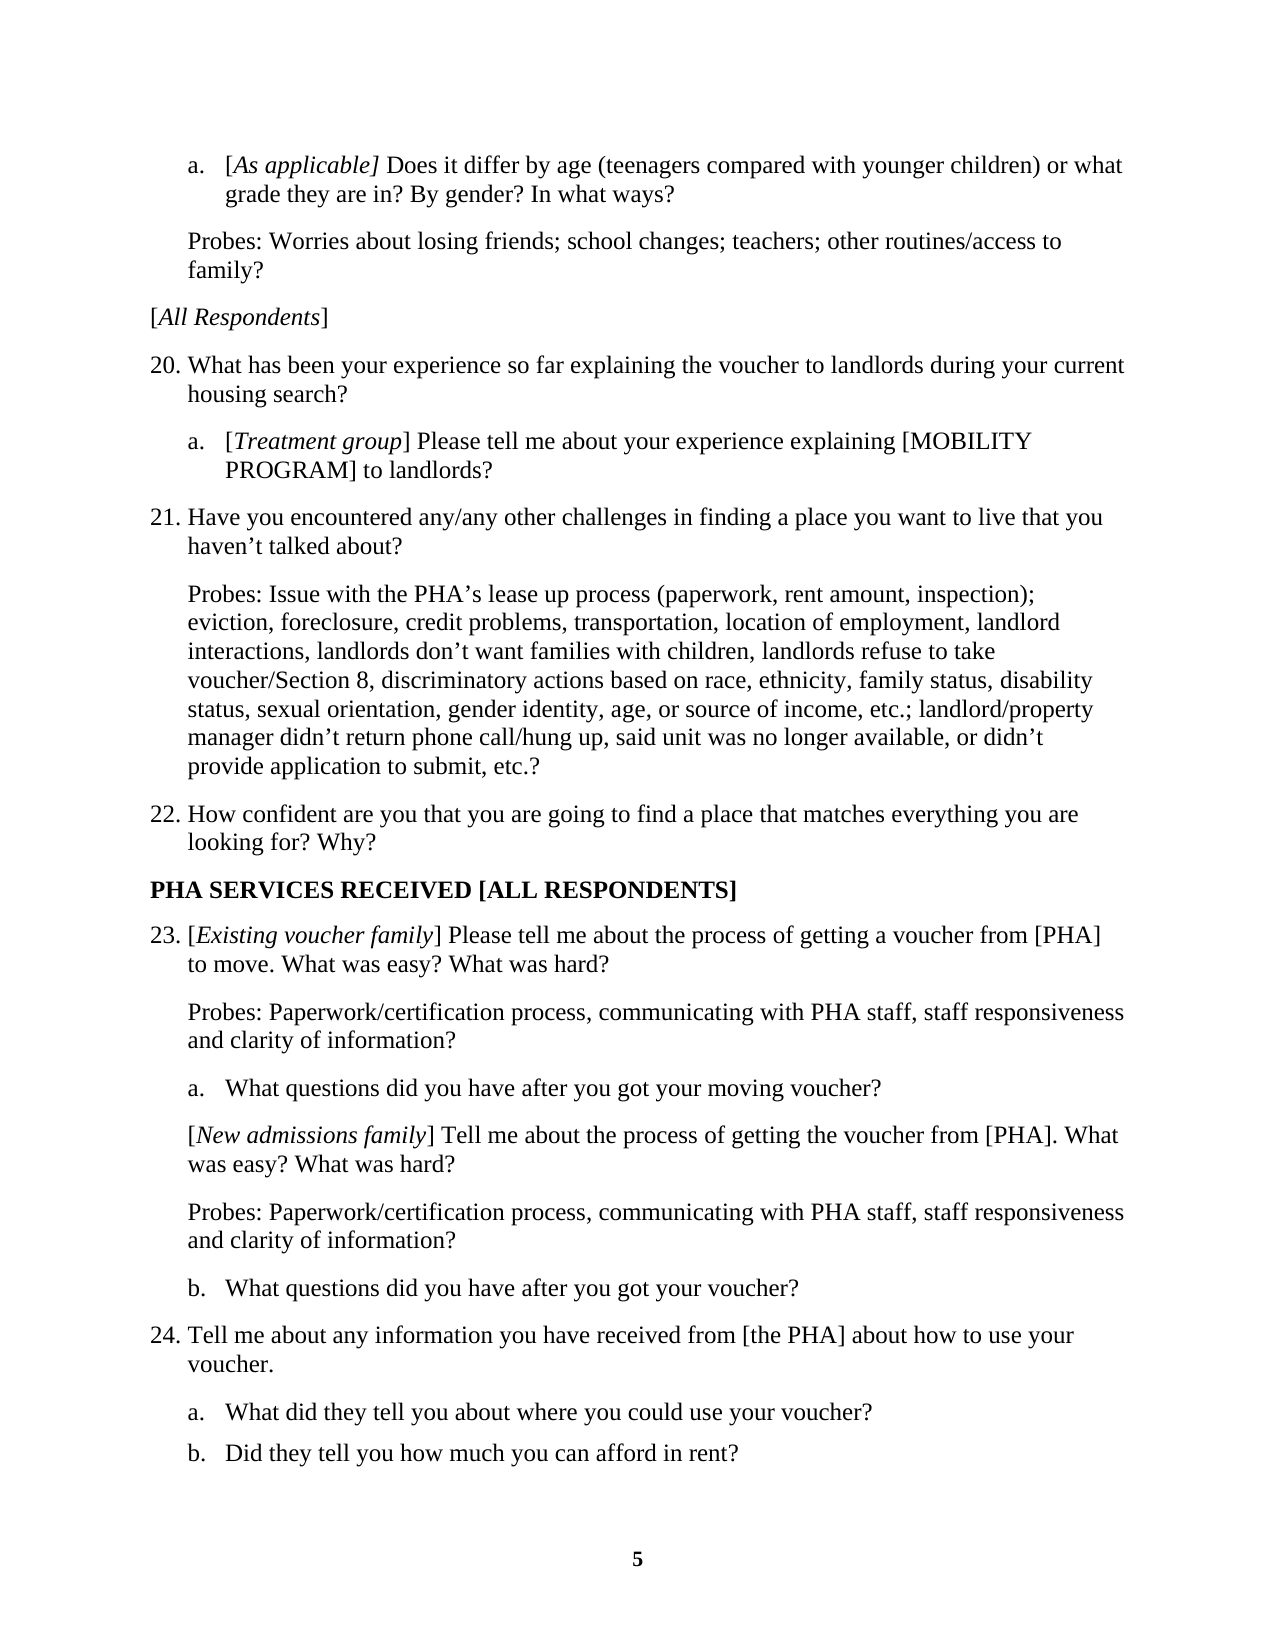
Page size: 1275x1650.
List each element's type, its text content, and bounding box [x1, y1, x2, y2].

subtitle PHA SERVICES RECEIVED [All Respondents] [150, 875, 1125, 904]
list Have you encountered any/any other challenges in finding a place you want to live that you haven’t talked about? [150, 502, 1125, 560]
text Probes: Issue with the PHA’s lease up process (paperwork, rent amount, inspection); eviction, foreclosure, credit problems, transportation, location of employment, landlord interactions, landlords don’t want families with children, landlords refuse to take voucher/Section 8, discriminatory actions based on race, ethnicity, family status, disability status, sexual orientation, gender identity, age, or source of income, etc.; landlord/property manager didn’t return phone call/hung up, said unit was no longer available, or didn’t provide application to submit, etc.? [187, 579, 1125, 780]
list What questions did you have after you got your voucher? [187, 1273, 1125, 1302]
list [Treatment group] Please tell me about your experience explaining [MOBILITY PROGRAM] to landlords? [187, 426, 1125, 484]
list How confident are you that you are going to find a place that matches everything you are looking for? Why? [150, 799, 1125, 856]
text [New admissions family] Tell me about the process of getting the voucher from [PHA]. What was easy? What was hard? [187, 1120, 1125, 1178]
text [All Respondents] [150, 302, 1125, 331]
list What has been your experience so far explaining the voucher to landlords during your current housing search? [150, 350, 1125, 407]
text Probes: Worries about losing friends; school changes; teachers; other routines/access to family? [187, 226, 1125, 284]
list Tell me about any information you have received from [the PHA] about how to use your voucher. [150, 1320, 1125, 1378]
list [As applicable] Does it differ by age (teenagers compared with younger children) or what grade they are in? By gender? In what ways? [187, 150, 1125, 207]
list Did they tell you how much you can afford in rent? [187, 1438, 1125, 1467]
list What did they tell you about where you could use your voucher? [187, 1397, 1125, 1425]
list [Existing voucher family] Please tell me about the process of getting a voucher from [PHA] to move. What was easy? What was hard? [150, 920, 1125, 978]
text Probes: Paperwork/certification process, communicating with PHA staff, staff responsiveness and clarity of information? [187, 1197, 1125, 1254]
list What questions did you have after you got your moving voucher? [187, 1073, 1125, 1102]
text Probes: Paperwork/certification process, communicating with PHA staff, staff responsiveness and clarity of information? [187, 997, 1125, 1054]
